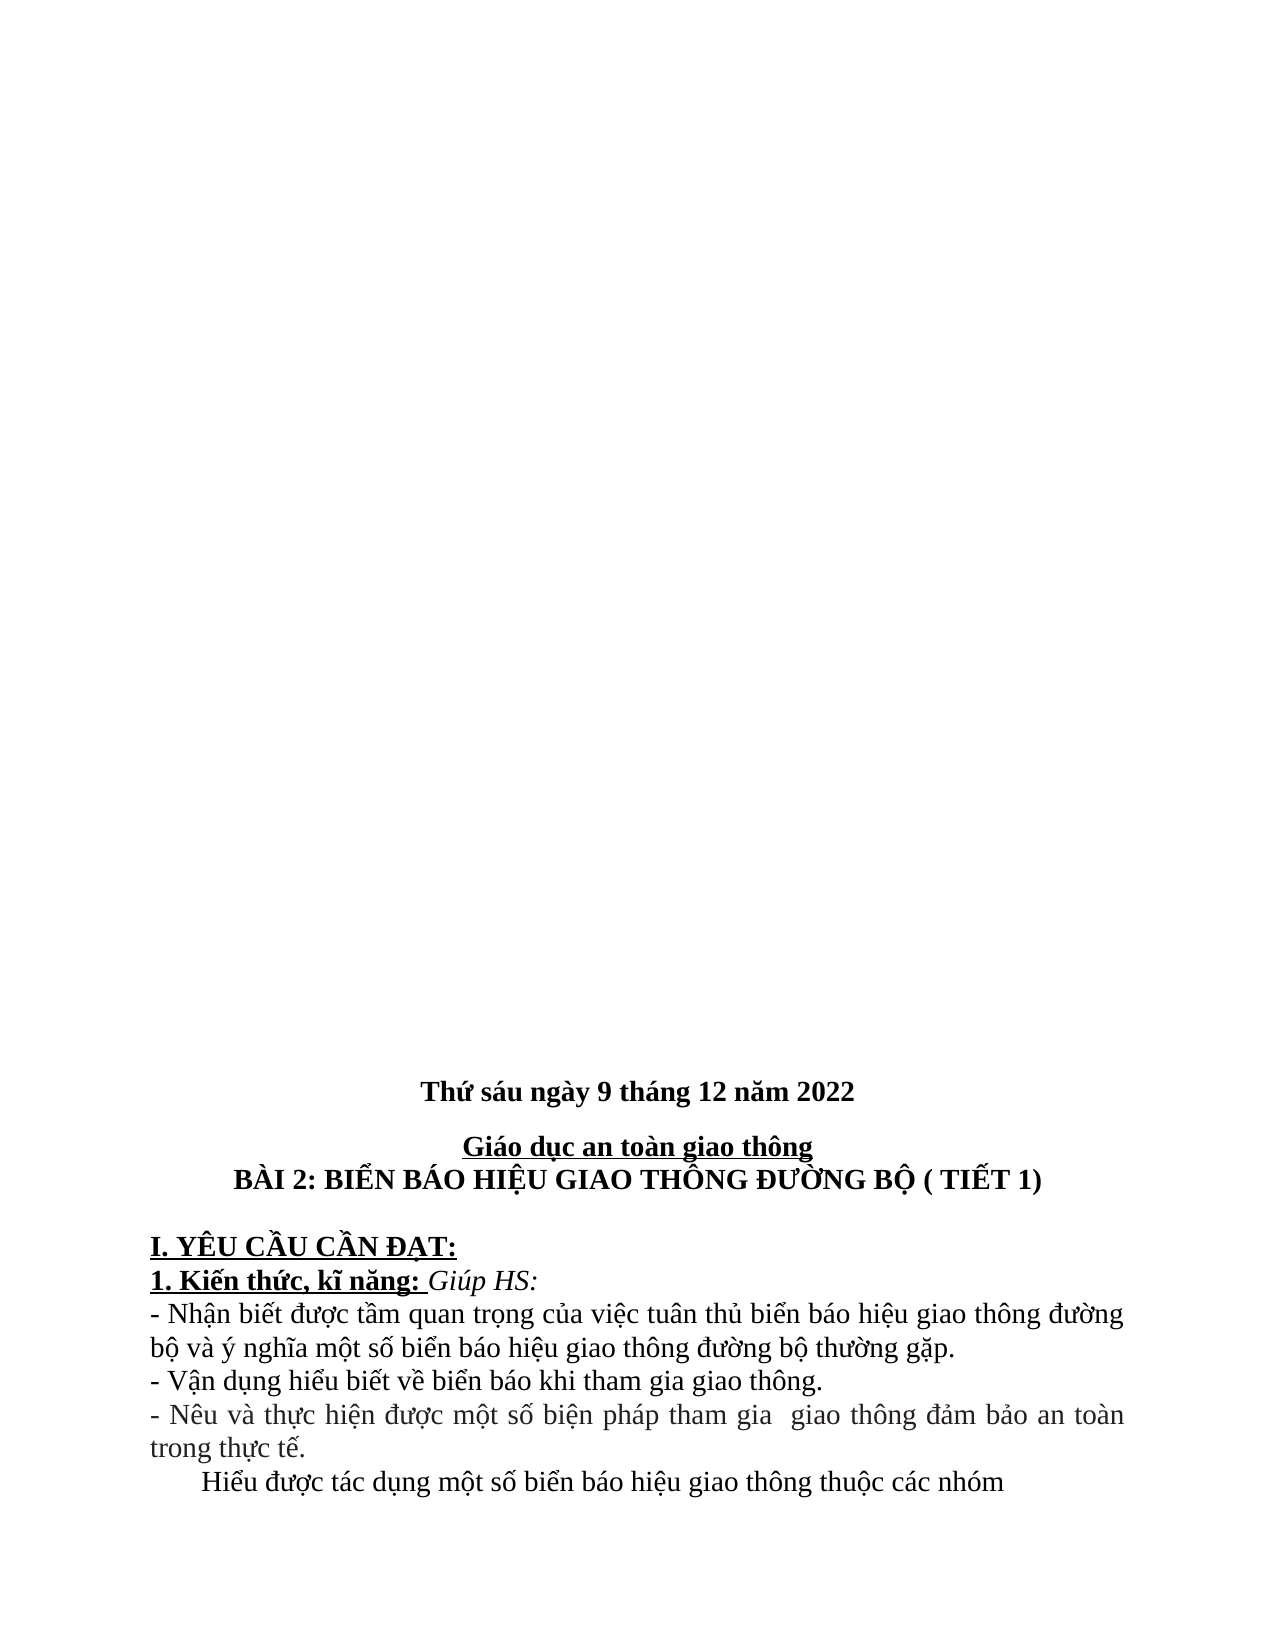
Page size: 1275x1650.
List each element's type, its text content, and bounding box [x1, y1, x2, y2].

text I. YÊU CẦU CẦN ĐẠT: [150, 1229, 1125, 1263]
text Hiểu được tác dụng một số biển báo hiệu giao thông thuộc các nhóm [150, 1464, 1125, 1498]
text - Vận dụng hiểu biết về biển báo khi tham gia giao thông. [150, 1363, 1125, 1397]
text - Nhận biết được tầm quan trọng của việc tuân thủ biển báo hiệu giao thông đường bộ và ý nghĩa một số biển báo hiệu giao thông đường bộ thường gặp. [150, 1296, 1125, 1363]
text Giáo dục an toàn giao thông [150, 1129, 1125, 1162]
text 1. Kiến thức, kĩ năng: Giúp HS: [150, 1263, 1125, 1296]
text - Nêu và thực hiện được một số biện pháp tham gia giao thông đảm bảo an toàn trong thực tế. [150, 1397, 1125, 1464]
text BÀI 2: BIỂN BÁO HIỆU GIAO THÔNG ĐƯỜNG BỘ ( TIẾT 1) [150, 1162, 1125, 1196]
text Thứ sáu ngày 9 tháng 12 năm 2022 [150, 1074, 1125, 1108]
